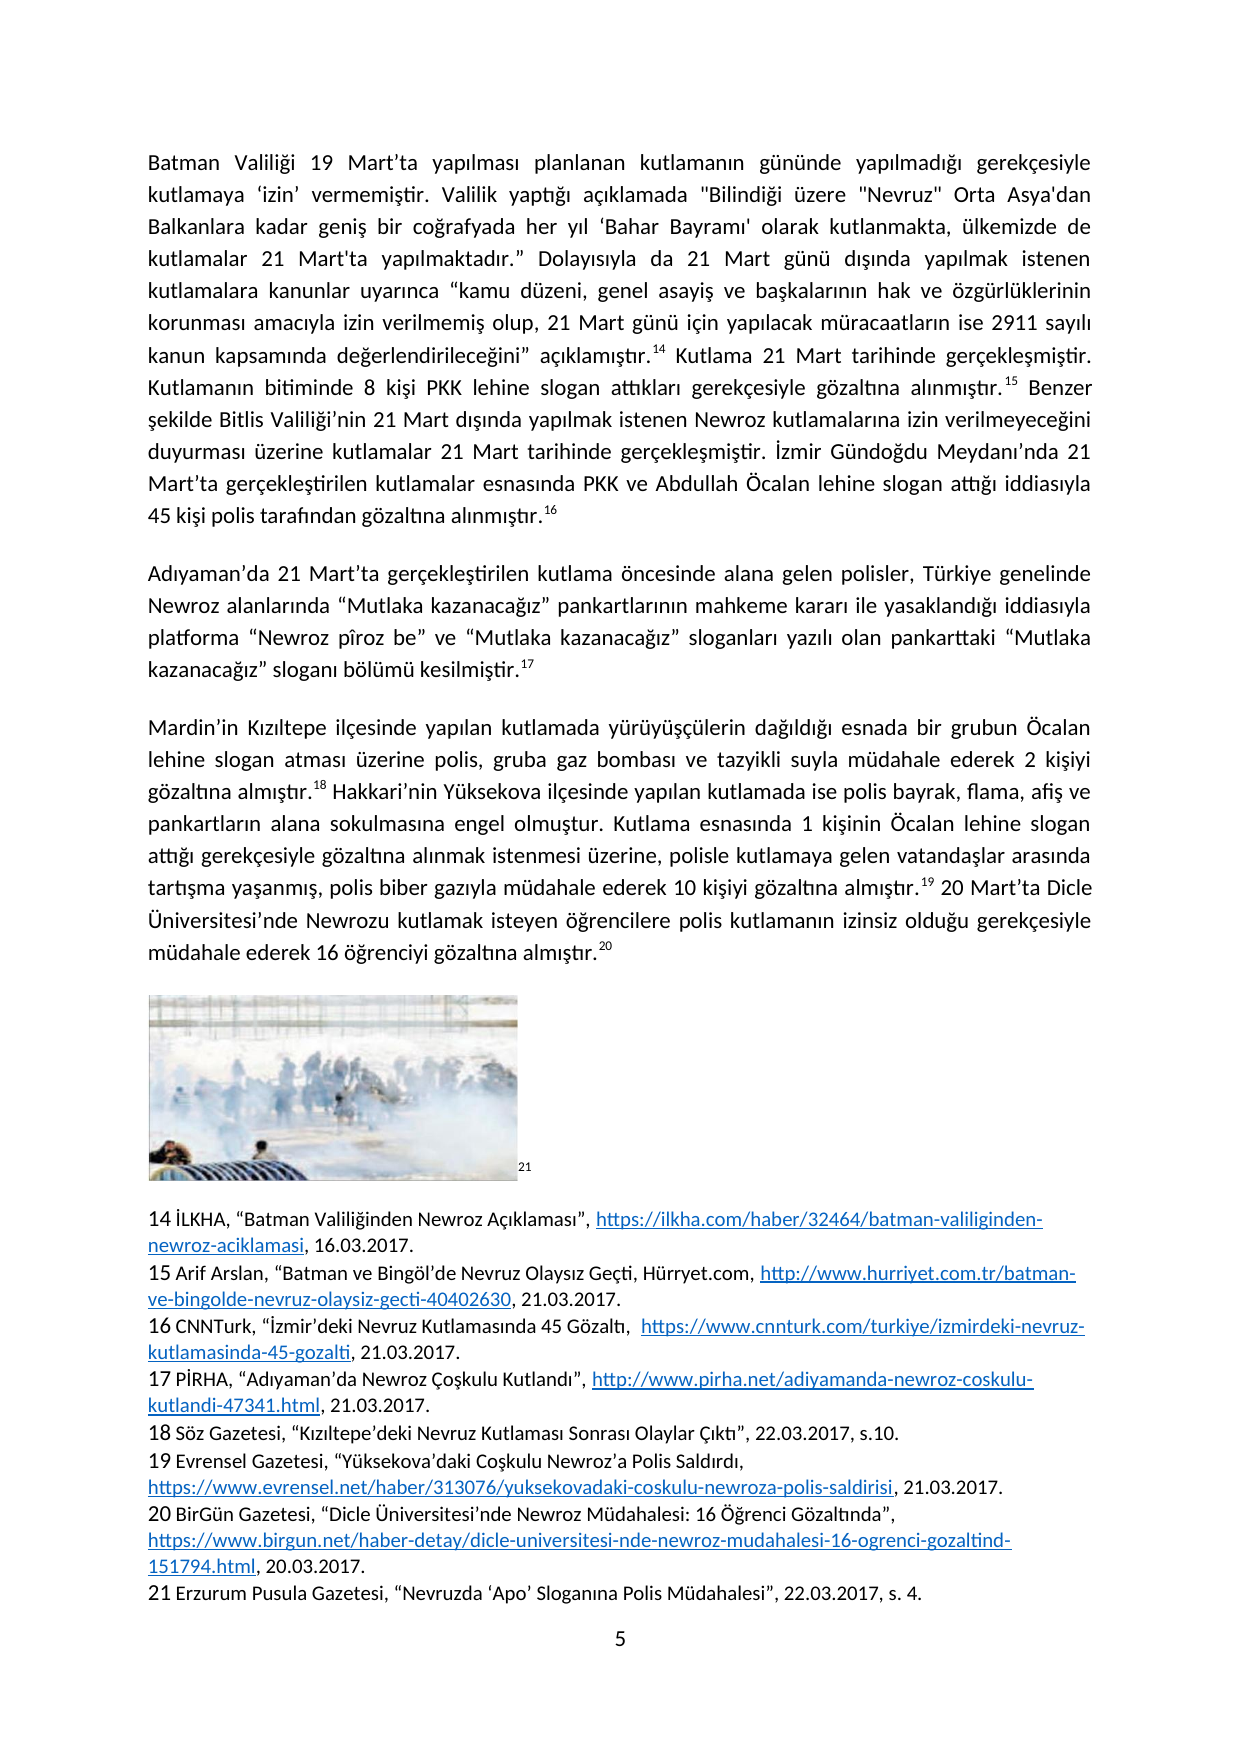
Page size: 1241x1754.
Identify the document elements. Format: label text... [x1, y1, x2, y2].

text Adıyaman’da 21 Mart’ta gerçekleştirilen kutlama öncesinde alana gelen polisler, Türkiye genelinde Newroz alanlarında “Mutlaka kazanacağız” pankartlarının mahkeme kararı ile yasaklandığı iddiasıyla platforma “Newroz pîroz be” ve “Mutlaka kazanacağız” sloganları yazılı olan pankarttaki “Mutlaka kazanacağız” sloganı bölümü kesilmiştir. [148, 559, 1093, 683]
text Batman Valiliği 19 Mart’ta yapılması planlanan kutlamanın gününde yapılmadığı gerekçesiyle kutlamaya ‘izin’ vermemiştir. Valilik yaptığı açıklamada "Bilindiği üzere "Nevruz" Orta Asya'dan Balkanlara kadar geniş bir coğrafyada her yıl ‘Bahar Bayramı' olarak kutlanmakta, ülkemizde de kutlamalar 21 Mart'ta yapılmaktadır.” Dolayısıyla da 21 Mart günü dışında yapılmak istenen kutlamalara kanunlar uyarınca “kamu düzeni, genel asayiş ve başkalarının hak ve özgürlüklerinin korunması amacıyla izin verilmemiş olup, 21 Mart günü için yapılacak müracaatların ise 2911 sayılı kanun kapsamında değerlendirileceğini” açıklamıştır. Kutlama 21 Mart tarihinde gerçekleşmiştir. Kutlamanın bitiminde 8 kişi PKK lehine slogan attıkları gerekçesiyle gözaltına alınmıştır. Benzer şekilde Bitlis Valiliği’nin 21 Mart dışında yapılmak istenen Newroz kutlamalarına izin verilmeyeceğini duyurması üzerine kutlamalar 21 Mart tarihinde gerçekleşmiştir. İzmir Gündoğdu Meydanı’nda 21 Mart’ta gerçekleştirilen kutlamalar esnasında PKK ve Abdullah Öcalan lehine slogan attığı iddiasıyla 45 kişi polis tarafından gözaltına alınmıştır. [148, 148, 1093, 530]
text Mardin’in Kızıltepe ilçesinde yapılan kutlamada yürüyüşçülerin dağıldığı esnada bir grubun Öcalan lehine slogan atması üzerine polis, gruba gaz bombası ve tazyikli suyla müdahale ederek 2 kişiyi gözaltına almıştır. Hakkari’nin Yüksekova ilçesinde yapılan kutlamada ise polis bayrak, flama, afiş ve pankartların alana sokulmasına engel olmuştur. Kutlama esnasında 1 kişinin Öcalan lehine slogan attığı gerekçesiyle gözaltına alınmak istenmesi üzerine, polisle kutlamaya gelen vatandaşlar arasında tartışma yaşanmış, polis biber gazıyla müdahale ederek 10 kişiyi gözaltına almıştır. 20 Mart’ta Dicle Üniversitesi’nde Newrozu kutlamak isteyen öğrencilere polis kutlamanın izinsiz olduğu gerekçesiyle müdahale ederek 16 öğrenciyi gözaltına almıştır. [148, 713, 1093, 966]
picture [147, 995, 518, 1181]
